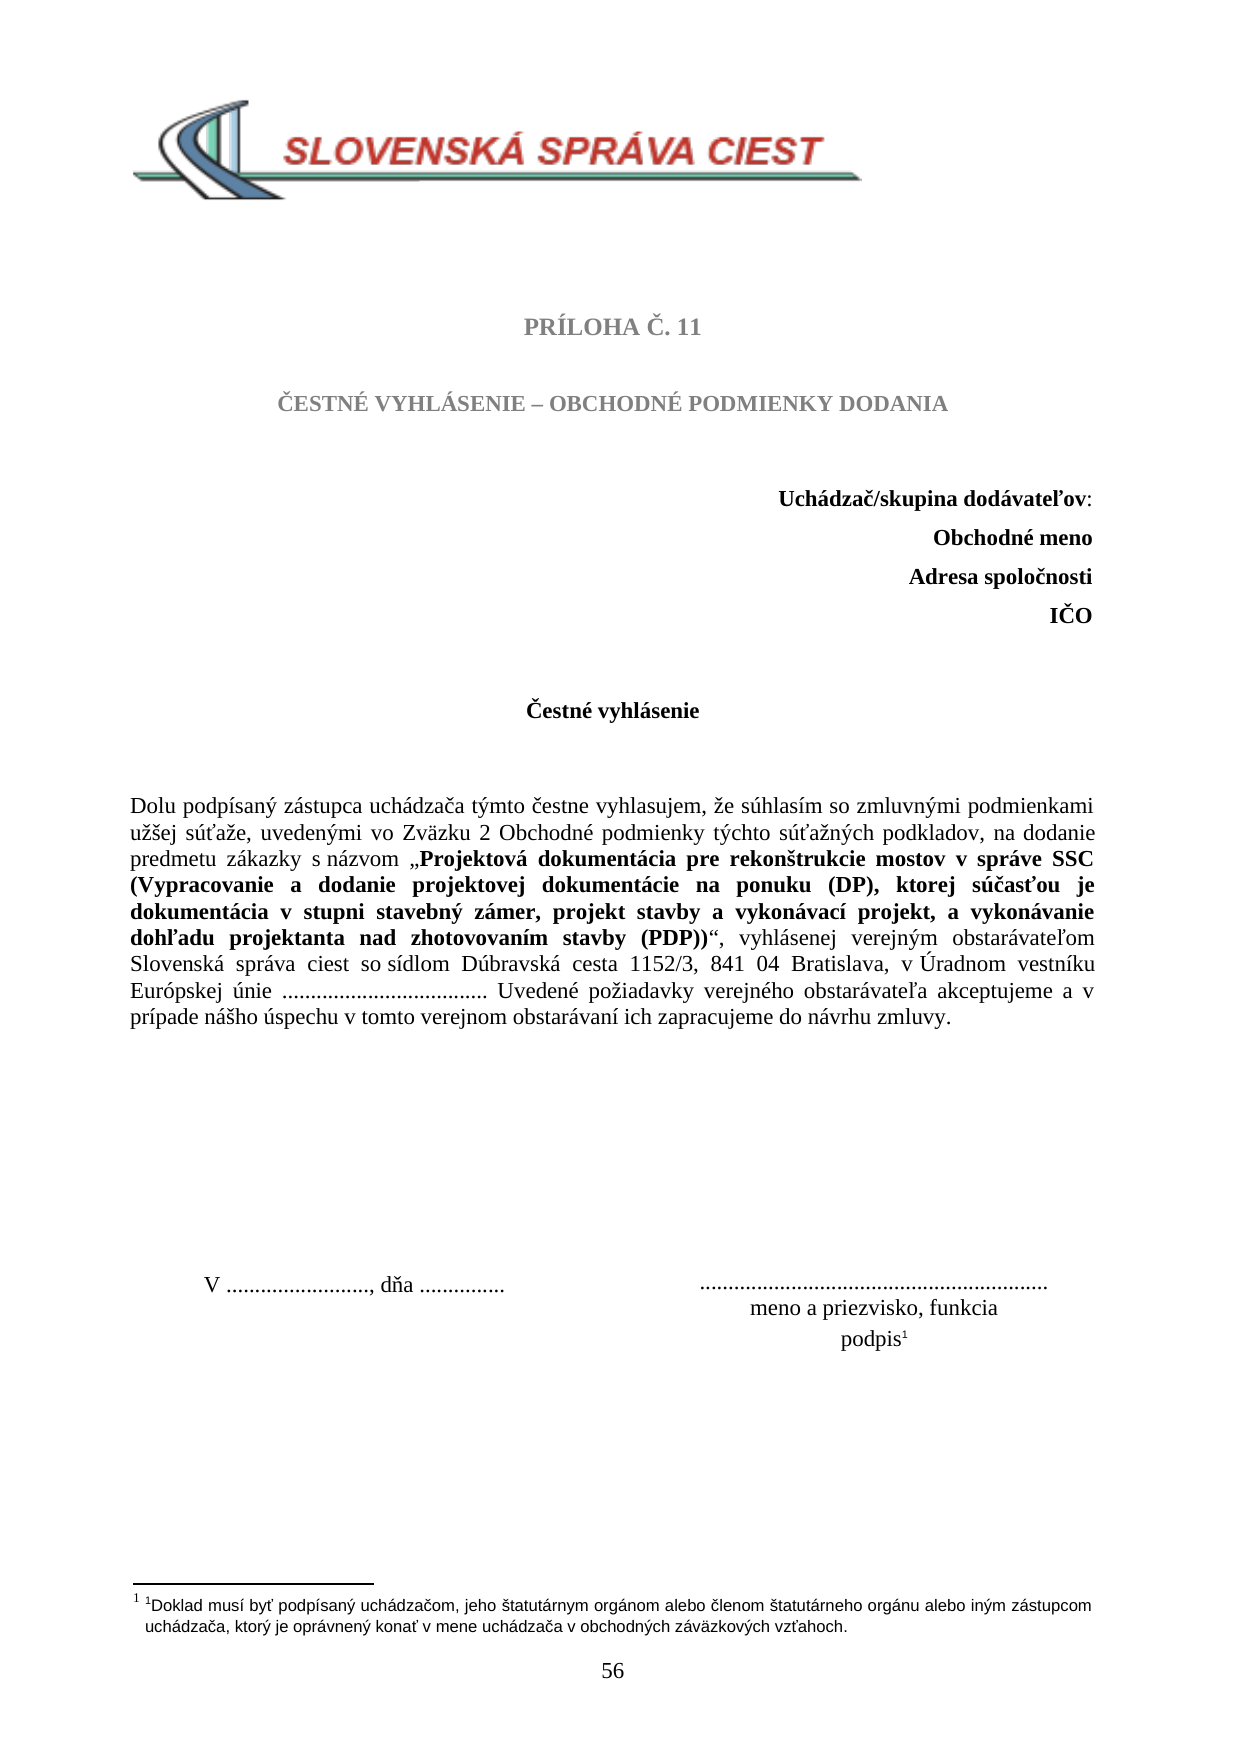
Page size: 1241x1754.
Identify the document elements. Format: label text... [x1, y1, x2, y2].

text Obchodné meno [133, 524, 1092, 551]
table_header ............................................................. meno a priezvisko, funkcia podpis1 [653, 1217, 1093, 1365]
text Uchádzač/skupina dodávateľov: [133, 486, 1092, 512]
text Adresa spoločnosti [133, 563, 1092, 589]
subtitle Čestné vyhlásenie – obchodné podmienky dodania [133, 390, 1092, 417]
picture [132, 86, 862, 219]
subtitle PRÍLOHA č. 11 [133, 312, 1092, 340]
text Dolu podpísaný zástupca uchádzača týmto čestne vyhlasujem, že súhlasím so zmluvnými podmienkami užšej súťaže, uvedenými vo Zväzku 2 Obchodné podmienky týchto súťažných podkladov, na dodanie predmetu zákazky s názvom „Projektová dokumentácia pre rekonštrukcie mostov v správe SSC (Vypracovanie a dodanie projektovej dokumentácie na ponuku (DP), ktorej súčasťou je dokumentácia v stupni stavebný zámer, projekt stavby a vykonávací projekt, a vykonávanie dohľadu projektanta nad zhotovovaním stavby (PDP))“, vyhlásenej verejným obstarávateľom Slovenská správa ciest so sídlom Dúbravská cesta 1152/3, 841 04 Bratislava, v Úradnom vestníku Európskej únie .................................... Uvedené požiadavky verejného obstarávateľa akceptujeme a v prípade nášho úspechu v tomto verejnom obstarávaní ich zapracujeme do návrhu zmluvy. [130, 792, 1095, 1029]
text Čestné vyhlásenie [133, 697, 1092, 723]
text IČO [133, 602, 1092, 628]
table_header V ........................., dňa ............... [133, 1217, 653, 1365]
